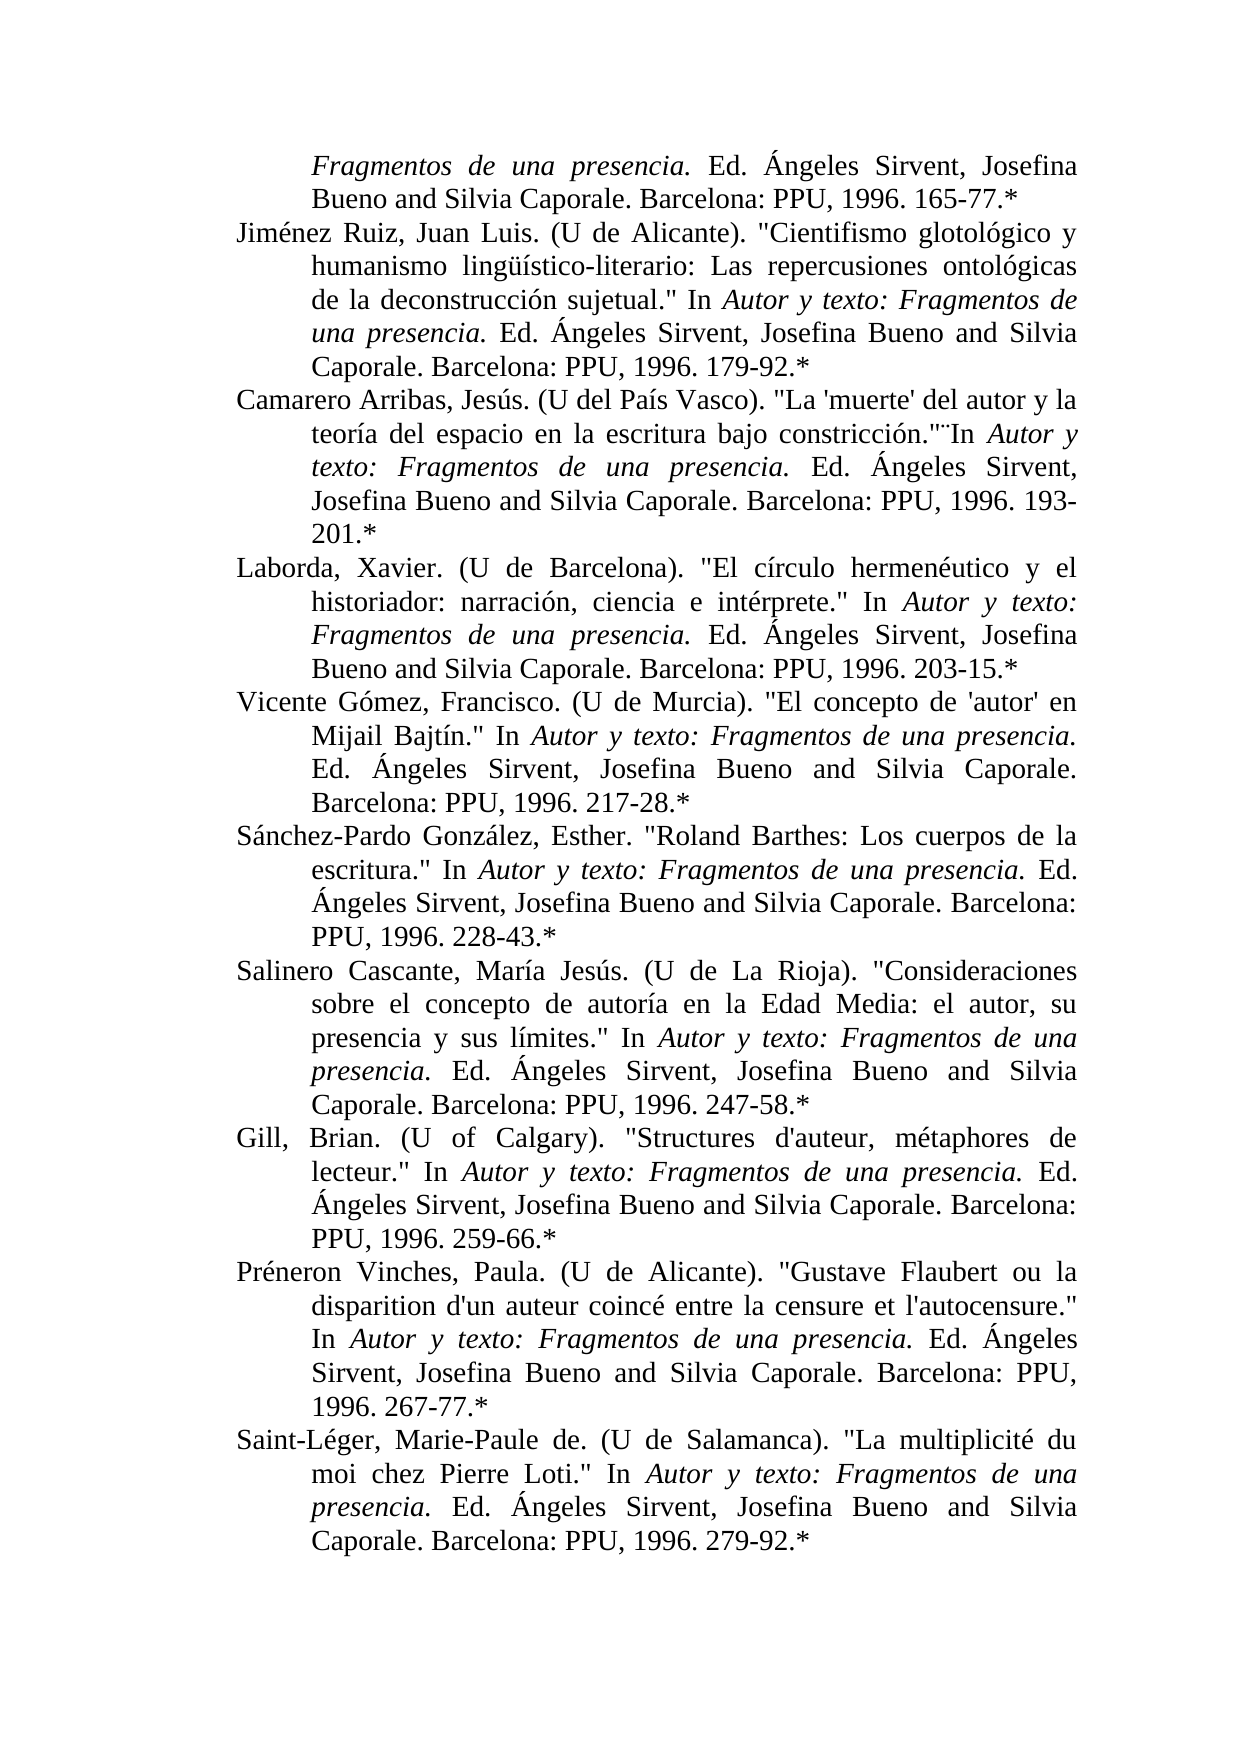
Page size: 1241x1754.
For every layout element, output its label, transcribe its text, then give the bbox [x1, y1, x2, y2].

text Jiménez Ruiz, Juan Luis. (U de Alicante). "Cientifismo glotológico y humanismo lingüístico-literario: Las repercusiones ontológicas de la deconstrucción sujetual." In Autor y texto: Fragmentos de una presencia. Ed. Ángeles Sirvent, Josefina Bueno and Silvia Caporale. Barcelona: PPU, 1996. 179-92.* [236, 215, 1078, 382]
text Gill, Brian. (U of Calgary). "Structures d'auteur, métaphores de lecteur." In Autor y texto: Fragmentos de una presencia. Ed. Ángeles Sirvent, Josefina Bueno and Silvia Caporale. Barcelona: PPU, 1996. 259-66.* [236, 1120, 1078, 1254]
text Laborda, Xavier. (U de Barcelona). "El círculo hermenéutico y el historiador: narración, ciencia e intérprete." In Autor y texto: Fragmentos de una presencia. Ed. Ángeles Sirvent, Josefina Bueno and Silvia Caporale. Barcelona: PPU, 1996. 203-15.* [236, 550, 1078, 684]
text Saint-Léger, Marie-Paule de. (U de Salamanca). "La multiplicité du moi chez Pierre Loti." In Autor y texto: Fragmentos de una presencia. Ed. Ángeles Sirvent, Josefina Bueno and Silvia Caporale. Barcelona: PPU, 1996. 279-92.* [236, 1422, 1078, 1556]
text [236, 148, 1078, 215]
text Salinero Cascante, María Jesús. (U de La Rioja). "Consideraciones sobre el concepto de autoría en la Edad Media: el autor, su presencia y sus límites." In Autor y texto: Fragmentos de una presencia. Ed. Ángeles Sirvent, Josefina Bueno and Silvia Caporale. Barcelona: PPU, 1996. 247-58.* [236, 953, 1078, 1120]
text Préneron Vinches, Paula. (U de Alicante). "Gustave Flaubert ou la disparition d'un auteur coincé entre la censure et l'autocensure." In Autor y texto: Fragmentos de una presencia. Ed. Ángeles Sirvent, Josefina Bueno and Silvia Caporale. Barcelona: PPU, 1996. 267-77.* [236, 1254, 1078, 1422]
text Sánchez-Pardo González, Esther. "Roland Barthes: Los cuerpos de la escritura." In Autor y texto: Fragmentos de una presencia. Ed. Ángeles Sirvent, Josefina Bueno and Silvia Caporale. Barcelona: PPU, 1996. 228-43.* [236, 818, 1078, 953]
text Vicente Gómez, Francisco. (U de Murcia). "El concepto de 'autor' en Mijail Bajtín." In Autor y texto: Fragmentos de una presencia. Ed. Ángeles Sirvent, Josefina Bueno and Silvia Caporale. Barcelona: PPU, 1996. 217-28.* [236, 684, 1078, 818]
text Camarero Arribas, Jesús. (U del País Vasco). "La 'muerte' del autor y la teoría del espacio en la escritura bajo constricción."¨In Autor y texto: Fragmentos de una presencia. Ed. Ángeles Sirvent, Josefina Bueno and Silvia Caporale. Barcelona: PPU, 1996. 193-201.* [236, 382, 1078, 550]
